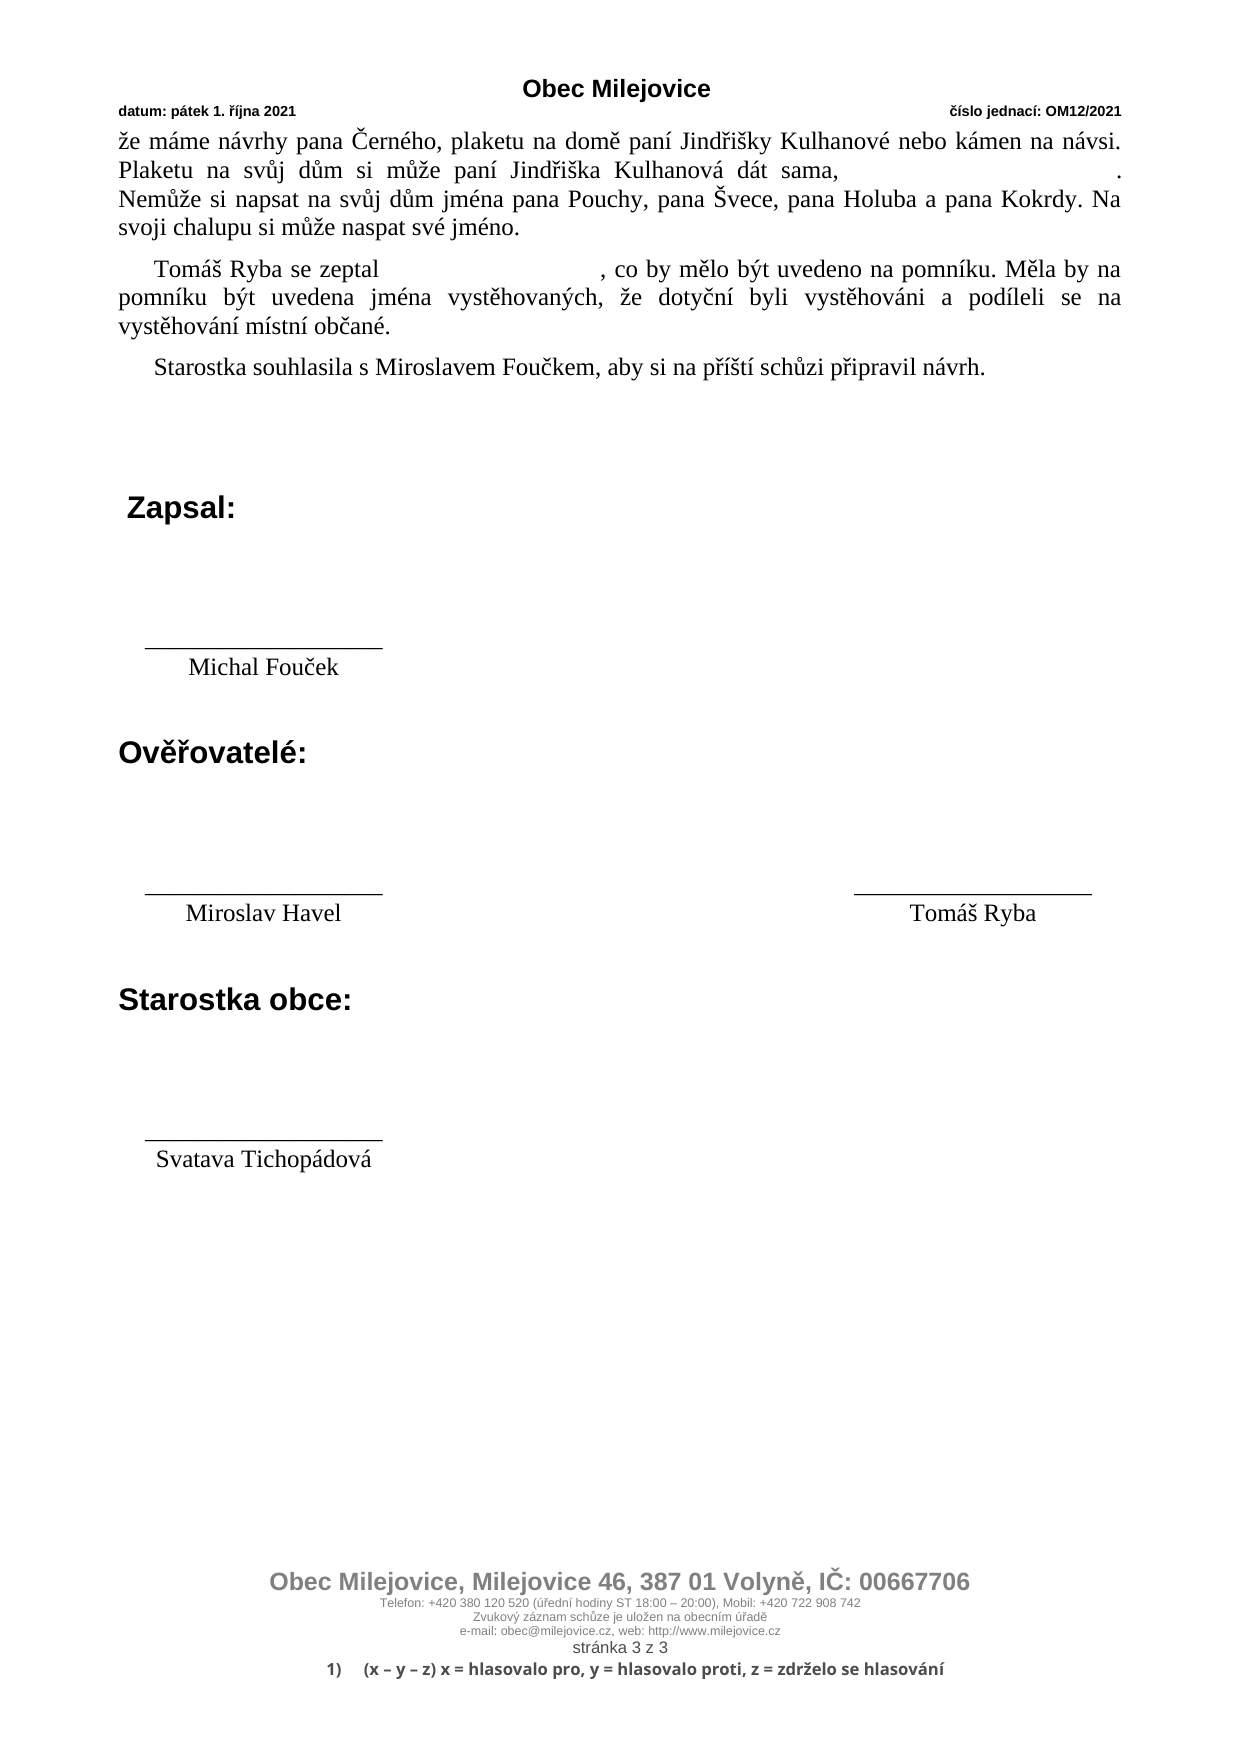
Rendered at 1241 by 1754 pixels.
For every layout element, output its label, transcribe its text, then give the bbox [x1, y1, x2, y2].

text Starostka souhlasila s Miroslavem Foučkem, aby si na příští schůzi připravil návrh. [118, 352, 1122, 381]
text Miroslav Havel Tomáš Ryba [118, 898, 1122, 927]
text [118, 126, 1122, 241]
text Michal Fouček [118, 652, 1122, 681]
subtitle Starostka obce: [118, 981, 1122, 1016]
text Svatava Tichopádová [118, 1144, 1122, 1173]
subtitle Ověřovatelé: [118, 734, 1122, 771]
text ___________________ [118, 1115, 1122, 1144]
text ___________________ ___________________ [118, 869, 1122, 898]
subtitle Zapsal: [118, 489, 1122, 524]
text ___________________ [118, 623, 1122, 652]
text Tomáš Ryba se zeptal _________________, co by mělo být uvedeno na pomníku. Měla by na pomníku být uvedena jména vystěhovaných, že dotyční byli vystěhováni a podíleli se na vystěhování místní občané. [118, 254, 1122, 340]
